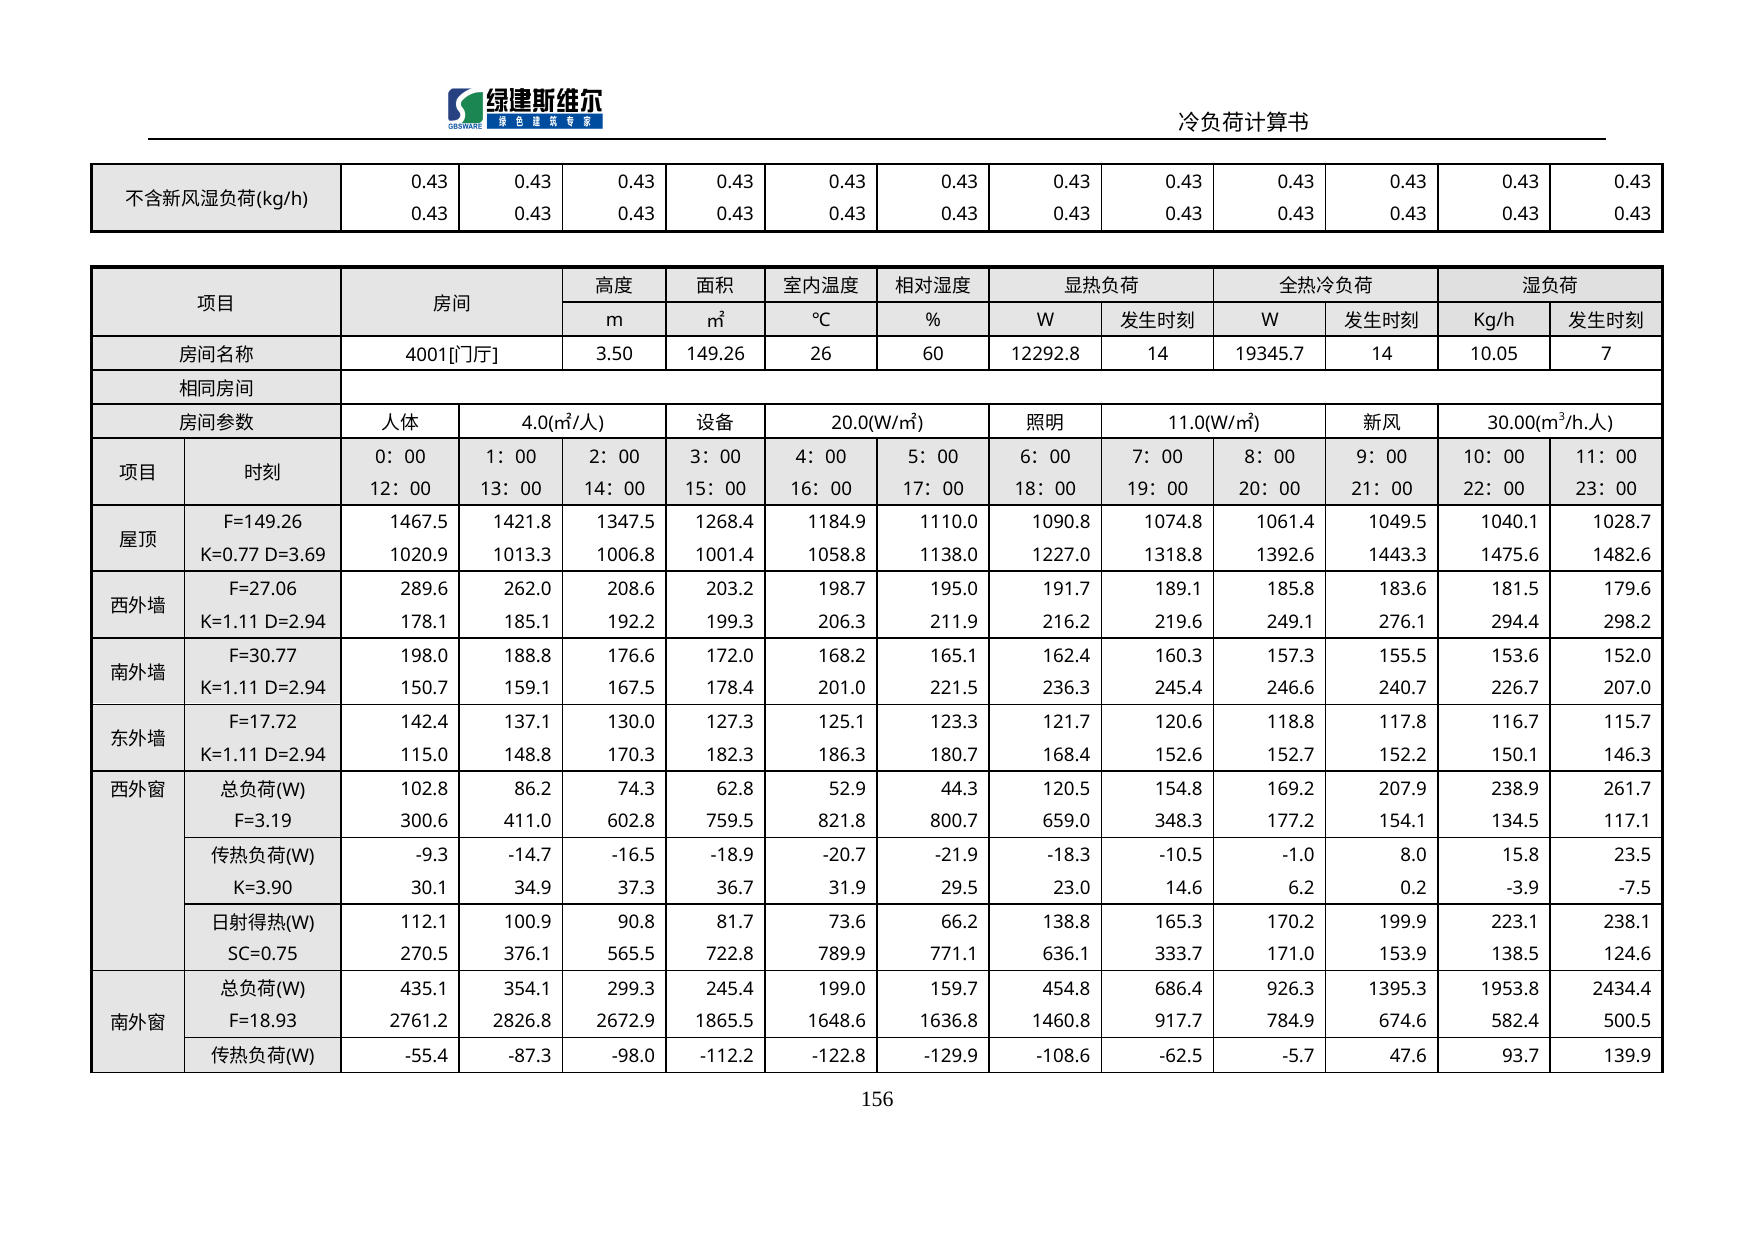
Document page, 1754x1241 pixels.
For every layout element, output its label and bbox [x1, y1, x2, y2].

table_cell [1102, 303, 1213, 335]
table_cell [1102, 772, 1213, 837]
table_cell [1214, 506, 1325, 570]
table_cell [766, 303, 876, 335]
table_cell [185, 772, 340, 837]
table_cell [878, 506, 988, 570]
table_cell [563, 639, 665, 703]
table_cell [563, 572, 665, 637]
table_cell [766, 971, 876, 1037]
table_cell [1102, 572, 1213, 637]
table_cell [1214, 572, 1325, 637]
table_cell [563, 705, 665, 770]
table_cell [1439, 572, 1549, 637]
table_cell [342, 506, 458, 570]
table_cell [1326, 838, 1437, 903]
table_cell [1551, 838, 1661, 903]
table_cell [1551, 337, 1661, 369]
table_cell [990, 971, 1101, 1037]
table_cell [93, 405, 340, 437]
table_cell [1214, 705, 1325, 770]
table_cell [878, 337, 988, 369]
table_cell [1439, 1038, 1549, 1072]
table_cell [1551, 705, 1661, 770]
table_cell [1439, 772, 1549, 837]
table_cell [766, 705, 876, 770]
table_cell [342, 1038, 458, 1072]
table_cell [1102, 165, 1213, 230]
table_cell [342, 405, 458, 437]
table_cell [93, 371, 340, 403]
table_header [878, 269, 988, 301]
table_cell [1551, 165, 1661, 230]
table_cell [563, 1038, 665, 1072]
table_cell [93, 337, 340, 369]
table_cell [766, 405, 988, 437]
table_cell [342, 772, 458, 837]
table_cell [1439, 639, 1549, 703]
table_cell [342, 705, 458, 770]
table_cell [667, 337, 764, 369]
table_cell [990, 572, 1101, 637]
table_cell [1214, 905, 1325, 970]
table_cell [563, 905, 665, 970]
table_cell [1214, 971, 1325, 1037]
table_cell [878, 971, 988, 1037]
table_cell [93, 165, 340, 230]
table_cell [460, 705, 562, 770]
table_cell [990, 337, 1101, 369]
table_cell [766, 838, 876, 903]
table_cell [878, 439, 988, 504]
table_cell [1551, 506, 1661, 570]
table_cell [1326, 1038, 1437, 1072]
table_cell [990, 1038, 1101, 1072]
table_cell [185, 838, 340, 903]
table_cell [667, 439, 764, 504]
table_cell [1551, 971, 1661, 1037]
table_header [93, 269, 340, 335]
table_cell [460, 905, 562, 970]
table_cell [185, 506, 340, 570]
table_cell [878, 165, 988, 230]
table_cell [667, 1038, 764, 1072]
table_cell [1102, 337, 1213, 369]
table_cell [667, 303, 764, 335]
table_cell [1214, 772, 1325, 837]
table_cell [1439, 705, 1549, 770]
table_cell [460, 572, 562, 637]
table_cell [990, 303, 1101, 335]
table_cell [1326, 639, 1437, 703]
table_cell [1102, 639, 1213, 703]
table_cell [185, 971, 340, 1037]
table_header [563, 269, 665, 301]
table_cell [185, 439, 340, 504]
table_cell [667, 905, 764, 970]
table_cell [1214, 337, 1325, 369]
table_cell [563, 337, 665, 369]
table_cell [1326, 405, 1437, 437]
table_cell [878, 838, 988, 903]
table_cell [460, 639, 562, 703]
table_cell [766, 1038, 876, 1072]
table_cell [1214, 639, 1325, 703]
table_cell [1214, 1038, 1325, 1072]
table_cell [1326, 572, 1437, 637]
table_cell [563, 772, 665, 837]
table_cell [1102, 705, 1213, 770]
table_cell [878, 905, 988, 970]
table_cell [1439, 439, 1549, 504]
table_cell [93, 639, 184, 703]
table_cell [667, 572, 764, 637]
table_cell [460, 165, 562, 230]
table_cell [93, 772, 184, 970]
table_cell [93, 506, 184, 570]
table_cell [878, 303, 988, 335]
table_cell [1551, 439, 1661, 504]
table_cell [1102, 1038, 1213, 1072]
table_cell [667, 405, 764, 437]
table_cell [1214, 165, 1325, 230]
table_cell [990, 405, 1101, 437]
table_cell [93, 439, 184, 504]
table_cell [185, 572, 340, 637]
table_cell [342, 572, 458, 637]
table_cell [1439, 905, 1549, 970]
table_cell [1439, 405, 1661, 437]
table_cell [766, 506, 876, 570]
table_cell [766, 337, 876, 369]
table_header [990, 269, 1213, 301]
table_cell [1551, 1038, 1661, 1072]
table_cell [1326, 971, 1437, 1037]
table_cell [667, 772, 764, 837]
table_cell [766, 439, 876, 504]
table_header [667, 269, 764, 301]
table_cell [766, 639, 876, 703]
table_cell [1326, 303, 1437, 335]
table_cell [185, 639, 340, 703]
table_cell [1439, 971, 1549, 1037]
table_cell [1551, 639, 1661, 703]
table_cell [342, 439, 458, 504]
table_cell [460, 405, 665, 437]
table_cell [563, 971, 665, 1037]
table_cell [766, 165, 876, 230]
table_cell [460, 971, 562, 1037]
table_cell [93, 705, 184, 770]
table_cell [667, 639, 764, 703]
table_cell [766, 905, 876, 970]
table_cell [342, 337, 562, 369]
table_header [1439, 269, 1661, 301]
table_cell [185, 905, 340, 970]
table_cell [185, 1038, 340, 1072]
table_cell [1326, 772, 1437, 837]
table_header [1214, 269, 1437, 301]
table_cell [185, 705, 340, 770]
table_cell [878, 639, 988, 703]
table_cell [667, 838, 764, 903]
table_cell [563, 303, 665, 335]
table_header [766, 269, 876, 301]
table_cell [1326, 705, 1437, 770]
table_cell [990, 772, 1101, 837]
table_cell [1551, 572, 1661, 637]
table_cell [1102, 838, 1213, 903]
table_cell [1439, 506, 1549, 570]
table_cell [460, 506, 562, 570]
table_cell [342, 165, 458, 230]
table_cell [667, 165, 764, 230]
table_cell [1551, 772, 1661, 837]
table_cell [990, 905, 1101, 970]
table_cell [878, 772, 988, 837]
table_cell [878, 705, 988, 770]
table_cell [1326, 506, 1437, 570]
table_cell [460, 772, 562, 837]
picture [444, 88, 604, 130]
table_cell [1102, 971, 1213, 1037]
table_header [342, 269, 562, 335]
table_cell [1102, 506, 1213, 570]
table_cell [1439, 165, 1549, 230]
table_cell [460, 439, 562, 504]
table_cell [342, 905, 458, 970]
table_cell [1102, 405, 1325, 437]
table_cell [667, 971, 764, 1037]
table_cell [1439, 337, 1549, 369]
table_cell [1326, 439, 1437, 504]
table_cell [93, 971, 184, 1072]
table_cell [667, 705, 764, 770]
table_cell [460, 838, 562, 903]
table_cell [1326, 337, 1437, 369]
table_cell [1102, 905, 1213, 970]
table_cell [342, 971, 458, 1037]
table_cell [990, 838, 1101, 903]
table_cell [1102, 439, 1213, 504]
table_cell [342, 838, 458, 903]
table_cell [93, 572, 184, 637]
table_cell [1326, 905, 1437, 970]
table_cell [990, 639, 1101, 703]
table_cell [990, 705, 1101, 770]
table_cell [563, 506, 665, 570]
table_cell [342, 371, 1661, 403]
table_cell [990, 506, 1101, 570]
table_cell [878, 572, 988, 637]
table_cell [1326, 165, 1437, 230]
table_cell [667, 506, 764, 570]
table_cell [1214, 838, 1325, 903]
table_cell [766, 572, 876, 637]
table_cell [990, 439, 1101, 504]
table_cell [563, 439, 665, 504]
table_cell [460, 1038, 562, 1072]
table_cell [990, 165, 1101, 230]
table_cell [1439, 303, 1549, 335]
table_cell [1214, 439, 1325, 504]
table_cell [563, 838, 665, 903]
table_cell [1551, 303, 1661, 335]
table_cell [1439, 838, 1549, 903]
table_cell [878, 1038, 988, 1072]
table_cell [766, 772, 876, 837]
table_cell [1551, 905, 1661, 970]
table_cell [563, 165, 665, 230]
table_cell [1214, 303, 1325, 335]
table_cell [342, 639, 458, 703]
